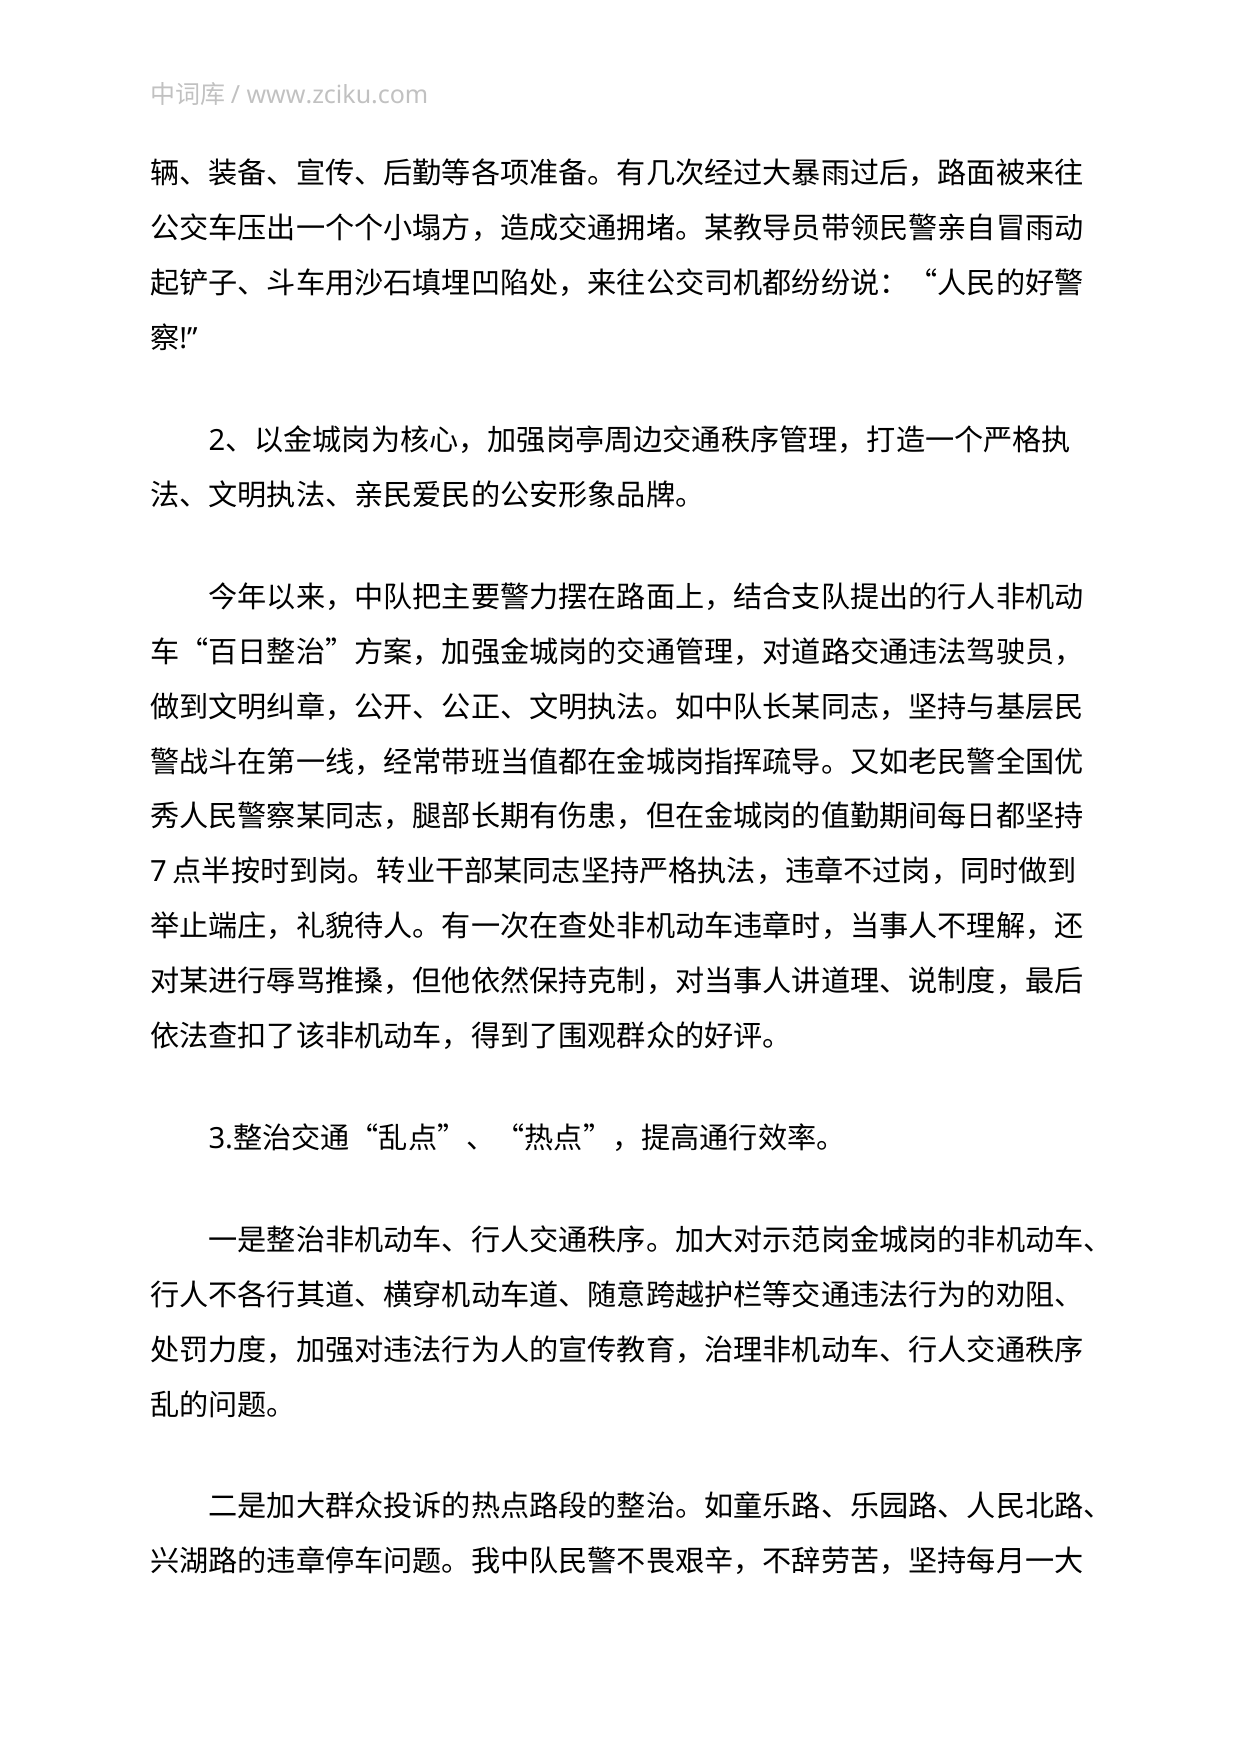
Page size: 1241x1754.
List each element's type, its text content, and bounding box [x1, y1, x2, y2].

text 3.整治交通“乱点”、“热点”，提高通行效率。 [150, 1114, 1090, 1157]
text 2、以金城岗为核心，加强岗亭周边交通秩序管理，打造一个严格执法、文明执法、亲民爱民的公安形象品牌。 [150, 417, 1090, 514]
text 今年以来，中队把主要警力摆在路面上，结合支队提出的行人非机动车“百日整治”方案，加强金城岗的交通管理，对道路交通违法驾驶员，做到文明纠章，公开、公正、文明执法。如中队长某同志，坚持与基层民警战斗在第一线，经常带班当值都在金城岗指挥疏导。又如老民警全国优秀人民警察某同志，腿部长期有伤患，但在金城岗的值勤期间每日都坚持7点半按时到岗。转业干部某同志坚持严格执法，违章不过岗，同时做到举止端庄，礼貌待人。有一次在查处非机动车违章时，当事人不理解，还对某进行辱骂推搡，但他依然保持克制，对当事人讲道理、说制度，最后依法查扣了该非机动车，得到了围观群众的好评。 [150, 573, 1090, 1055]
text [150, 150, 1090, 357]
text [150, 1483, 1090, 1580]
text 一是整治非机动车、行人交通秩序。加大对示范岗金城岗的非机动车、行人不各行其道、横穿机动车道、随意跨越护栏等交通违法行为的劝阻、处罚力度，加强对违法行为人的宣传教育，治理非机动车、行人交通秩序乱的问题。 [150, 1216, 1090, 1423]
